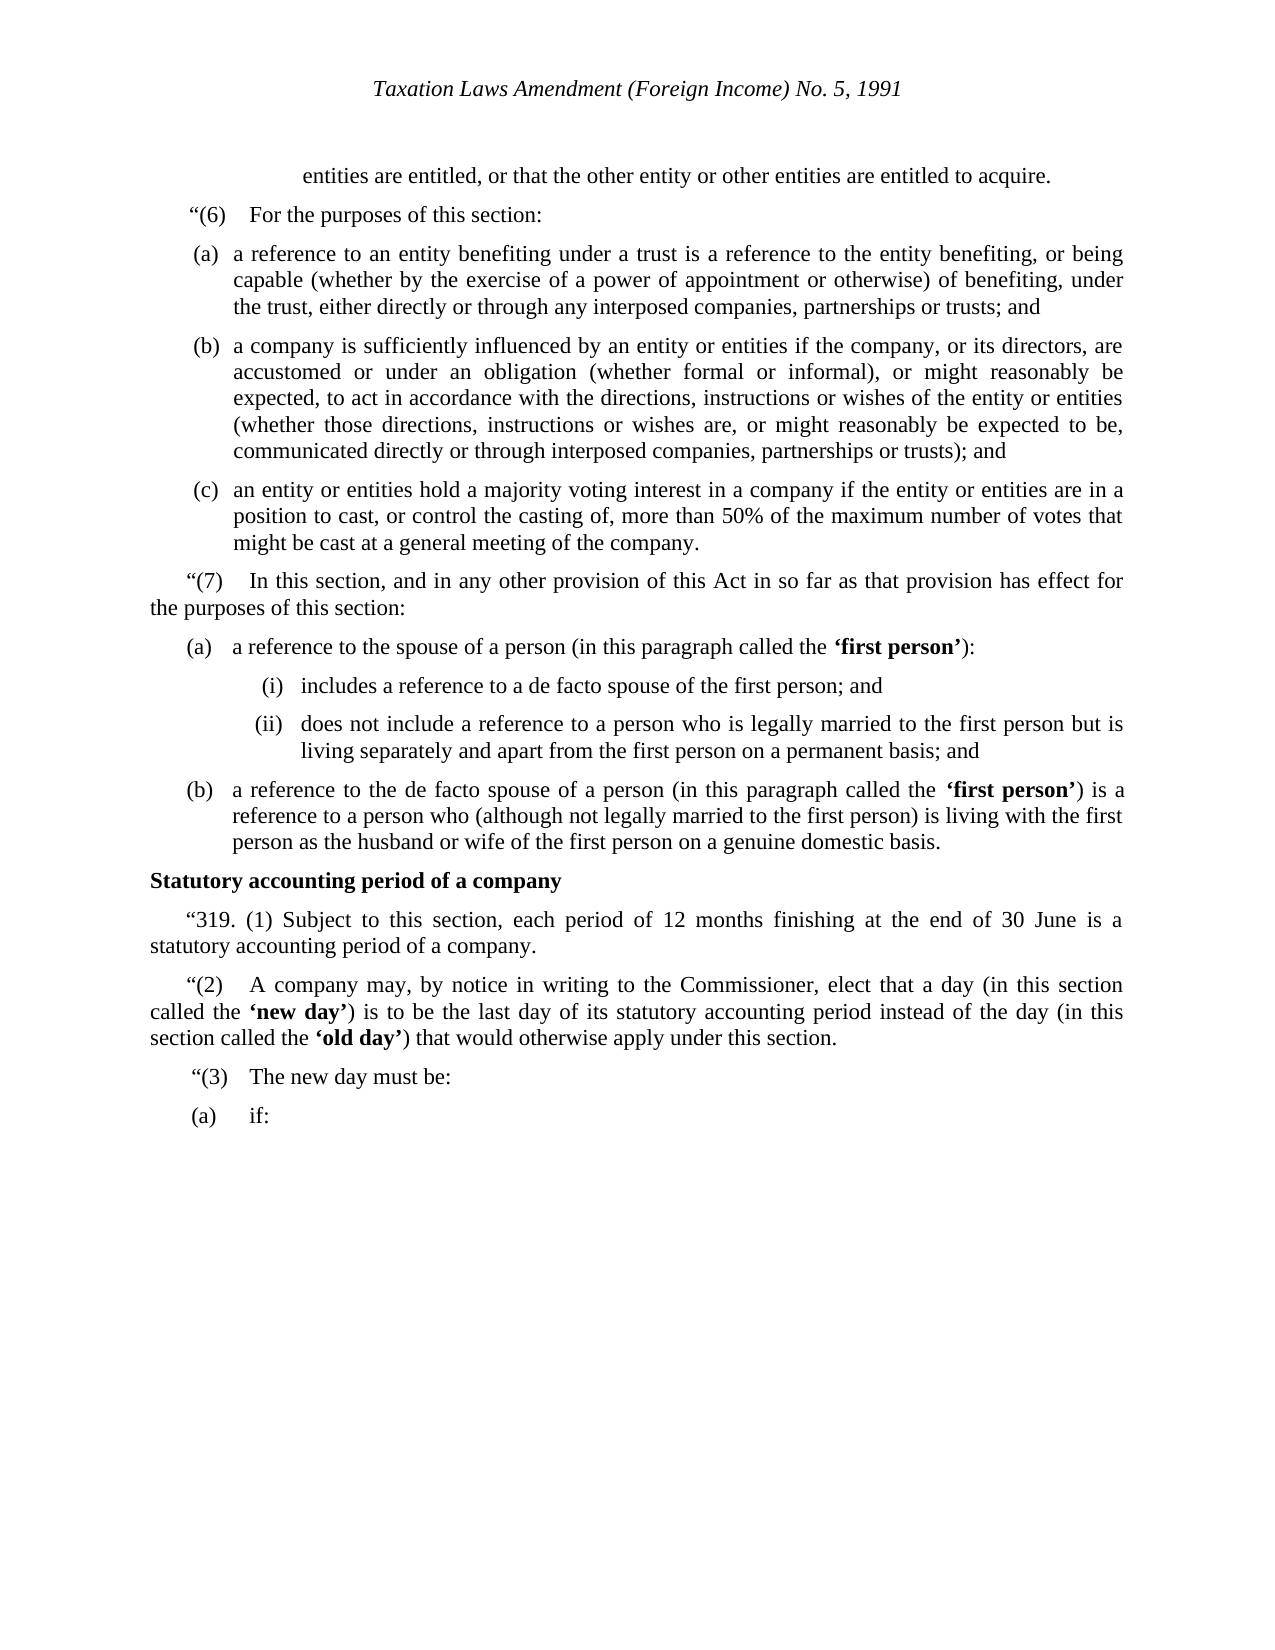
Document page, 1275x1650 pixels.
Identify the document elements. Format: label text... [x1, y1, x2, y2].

text (a) a reference to an entity benefiting under a trust is a reference to the entity benefiting, or being capable (whether by the exercise of a power of appointment or otherwise) of benefiting, under the trust, either directly or through any interposed companies, partnerships or trusts; and [193, 240, 1125, 319]
text (a) if: [191, 1102, 1125, 1128]
text (ii) does not include a reference to a person who is legally married to the first person but is living separately and apart from the first person on a permanent basis; and [254, 711, 1125, 763]
text “(6) For the purposes of this section: [189, 201, 1125, 228]
text “(2) A company may, by notice in writing to the Commissioner, elect that a day (in this section called the ‘new day’) is to be the last day of its statutory accounting period instead of the day (in this section called the ‘old day’) that would otherwise apply under this section. [150, 971, 1125, 1050]
text (a) a reference to the spouse of a person (in this paragraph called the ‘first person’): [186, 633, 1125, 659]
text entities are entitled, or that the other entity or other entities are entitled to acquire. [302, 162, 1125, 189]
text “(7) In this section, and in any other provision of this Act in so far as that provision has effect for the purposes of this section: [150, 568, 1125, 620]
text (b) a reference to the de facto spouse of a person (in this paragraph called the ‘first person’) is a reference to a person who (although not legally married to the first person) is living with the first person as the husband or wife of the first person on a genuine domestic basis. [186, 776, 1125, 855]
text Statutory accounting period of a company [150, 867, 1125, 894]
text (c) an entity or entities hold a majority voting interest in a company if the entity or entities are in a position to cast, or control the casting of, more than 50% of the maximum number of votes that might be cast at a general meeting of the company. [193, 476, 1125, 555]
text (b) a company is sufficiently influenced by an entity or entities if the company, or its directors, are accustomed or under an obligation (whether formal or informal), or might reasonably be expected, to act in accordance with the directions, instructions or wishes of the entity or entities (whether those directions, instructions or wishes are, or might reasonably be expected to be, communicated directly or through interposed companies, partnerships or trusts); and [193, 332, 1125, 463]
text “(3) The new day must be: [191, 1063, 1125, 1089]
text “319. (1) Subject to this section, each period of 12 months finishing at the end of 30 June is a statutory accounting period of a company. [150, 906, 1125, 959]
text (i) includes a reference to a de facto spouse of the first person; and [262, 672, 1125, 698]
